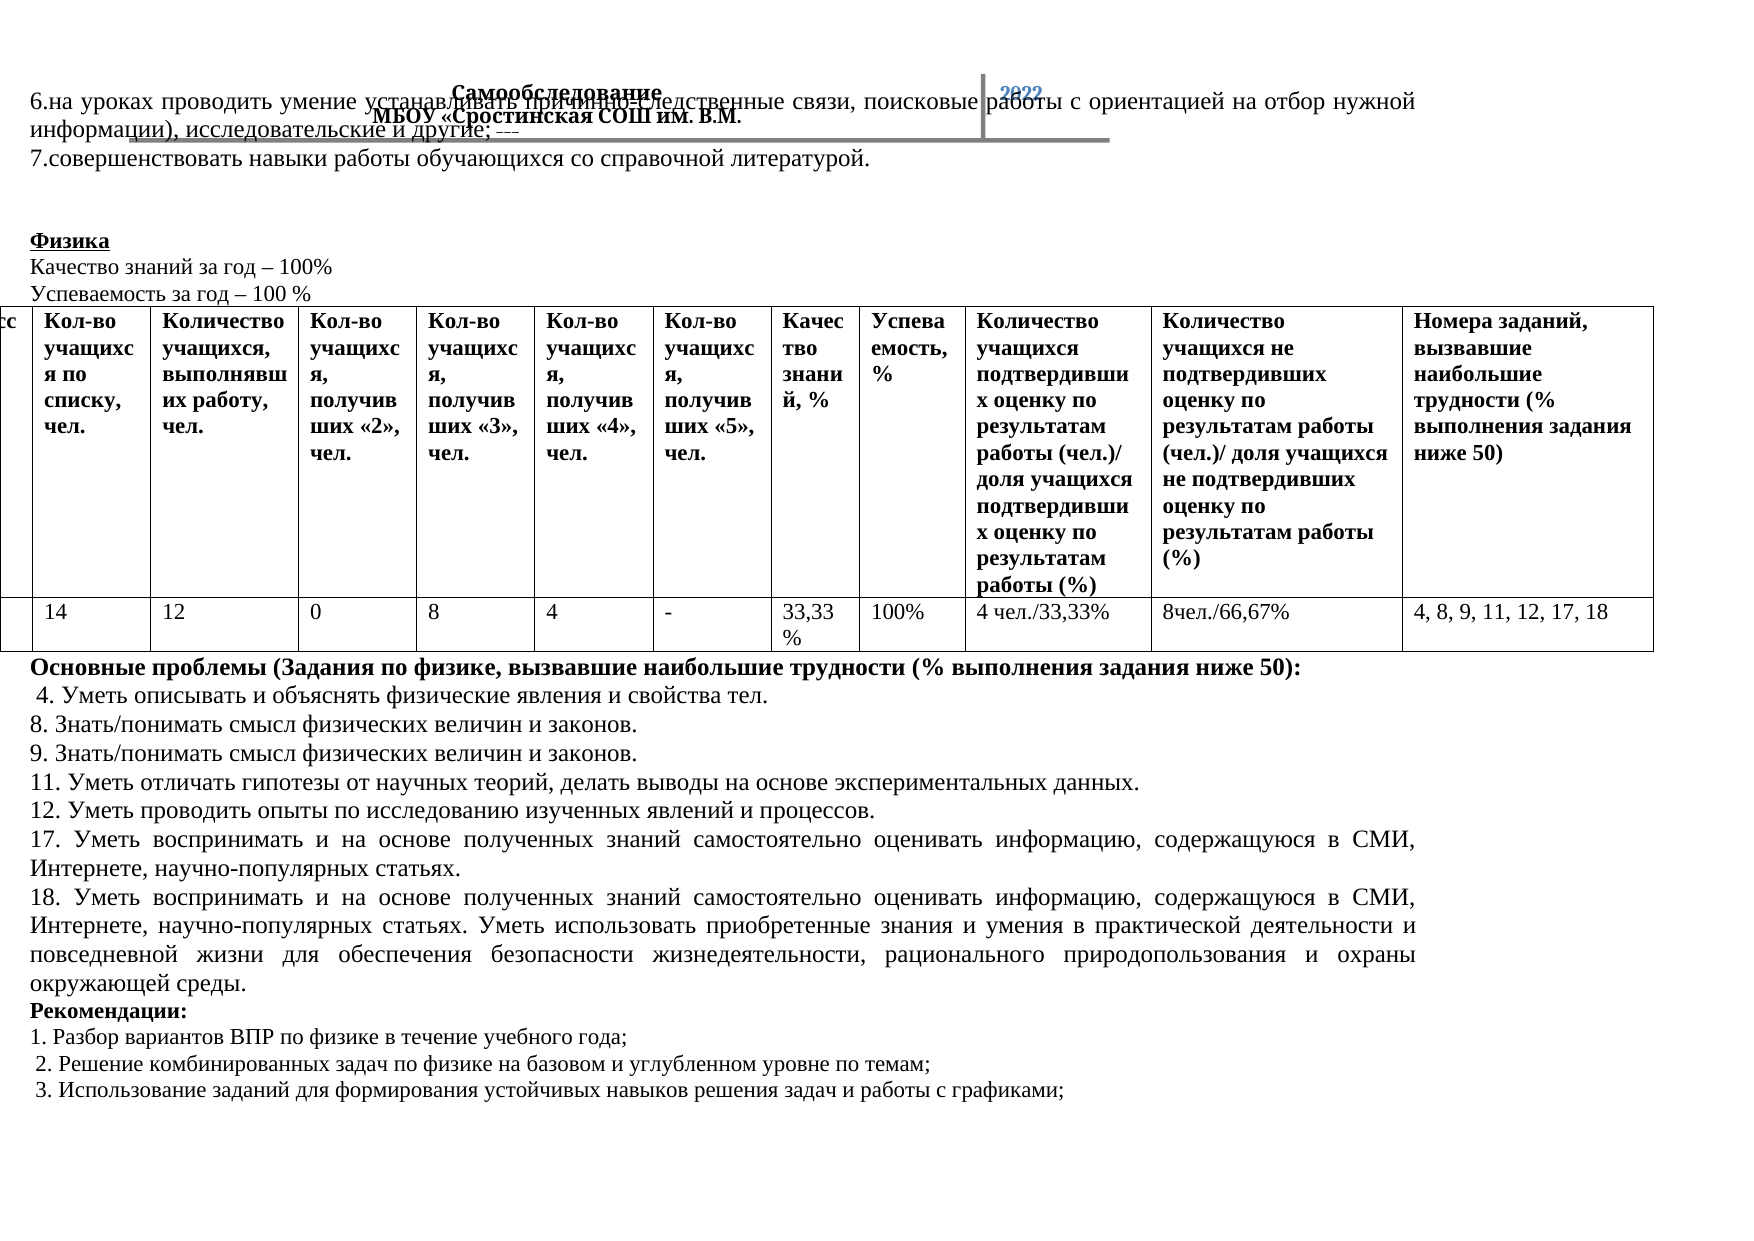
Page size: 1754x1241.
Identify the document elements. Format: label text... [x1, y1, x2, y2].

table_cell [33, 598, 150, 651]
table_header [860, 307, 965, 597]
text 11. Уметь отличать гипотезы от научных теорий, делать выводы на основе экспериментальных данных. [29, 767, 1417, 796]
text 4. Уметь описывать и объяснять физические явления и свойства тел. [29, 681, 1417, 709]
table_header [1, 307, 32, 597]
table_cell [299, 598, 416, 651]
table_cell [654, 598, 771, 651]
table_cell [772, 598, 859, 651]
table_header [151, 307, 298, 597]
text 9. Знать/понимать смысл физических величин и законов. [29, 738, 1417, 767]
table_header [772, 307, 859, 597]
text Успеваемость за год – 100 % [29, 280, 1417, 306]
text 2. Решение комбинированных задач по физике на базовом и углубленном уровне по темам; [29, 1049, 1417, 1076]
text 3. Использование заданий для формирования устойчивых навыков решения задач и работы с графиками; [29, 1076, 1417, 1102]
text 8. Знать/понимать смысл физических величин и законов. [29, 709, 1417, 738]
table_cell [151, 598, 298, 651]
text 12. Уметь проводить опыты по исследованию изученных явлений и процессов. [29, 796, 1417, 824]
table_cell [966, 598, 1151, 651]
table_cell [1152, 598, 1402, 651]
text Рекомендации: [29, 997, 1417, 1023]
text Физика [29, 227, 1417, 253]
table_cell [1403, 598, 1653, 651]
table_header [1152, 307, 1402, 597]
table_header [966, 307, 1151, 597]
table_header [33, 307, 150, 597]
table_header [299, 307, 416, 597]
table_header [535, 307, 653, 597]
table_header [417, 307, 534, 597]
text 6.на уроках проводить умение устанавливать причинно-следственные связи, поисковые работы с ориентацией на отбор нужной информации), исследовательские и другие; [29, 86, 1417, 143]
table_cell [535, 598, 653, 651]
text Основные проблемы (Задания по физике, вызвавшие наибольшие трудности (% выполнения задания ниже 50): [29, 652, 1417, 681]
text 1. Разбор вариантов ВПР по физике в течение учебного года; [29, 1023, 1417, 1049]
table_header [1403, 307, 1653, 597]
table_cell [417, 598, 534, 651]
text Качество знаний за год – 100% [29, 253, 1417, 280]
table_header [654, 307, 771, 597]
text 18. Уметь воспринимать и на основе полученных знаний самостоятельно оценивать информацию, содержащуюся в СМИ, Интернете, научно-популярных статьях. Уметь использовать приобретенные знания и умения в практической деятельности и повседневной жизни для обеспечения безопасности жизнедеятельности, рационального природопользования и охраны окружающей среды. [29, 882, 1417, 997]
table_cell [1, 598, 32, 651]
text 7.совершенствовать навыки работы обучающихся со справочной литературой. [29, 143, 1417, 172]
text 17. Уметь воспринимать и на основе полученных знаний самостоятельно оценивать информацию, содержащуюся в СМИ, Интернете, научно-популярных статьях. [29, 824, 1417, 882]
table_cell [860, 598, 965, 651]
